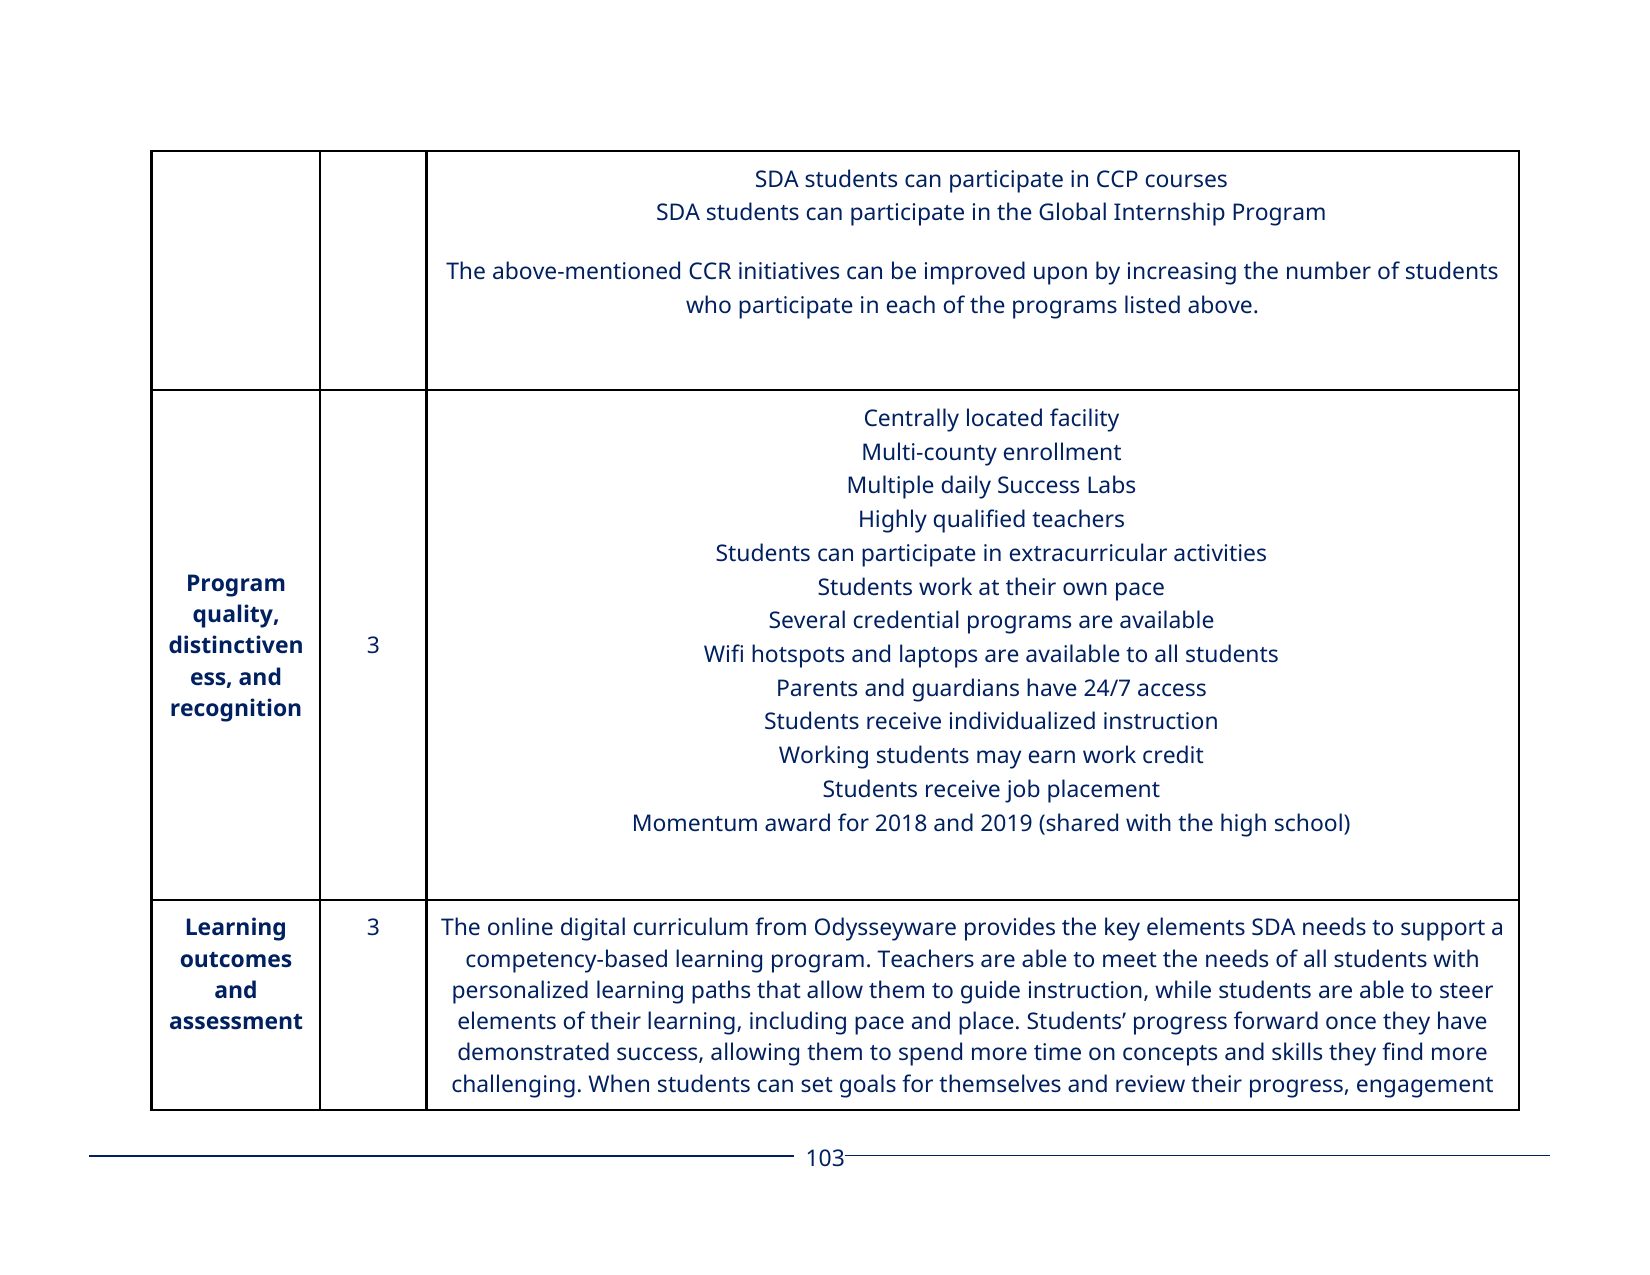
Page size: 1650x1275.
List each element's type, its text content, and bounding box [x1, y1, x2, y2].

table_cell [428, 901, 1518, 1109]
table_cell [153, 901, 319, 1109]
table_cell 3 [321, 391, 425, 899]
table_cell Centrally located facility Multi-county enrollment Multiple daily Success Labs Highly qualified teachers Students can participate in extracurricular activities Students work at their own pace Several credential programs are available Wifi hotspots and laptops are available to all students Parents and guardians have 24/7 access Students receive individualized instruction Working students may earn work credit Students receive job placement Momentum award for 2018 and 2019 (shared with the high school) [428, 391, 1518, 899]
table_cell 2 [321, 152, 425, 389]
table_cell 3 [321, 901, 425, 1109]
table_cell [428, 152, 1518, 389]
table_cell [153, 152, 319, 389]
table_cell Program quality, distinctiveness, and recognition [153, 391, 319, 899]
